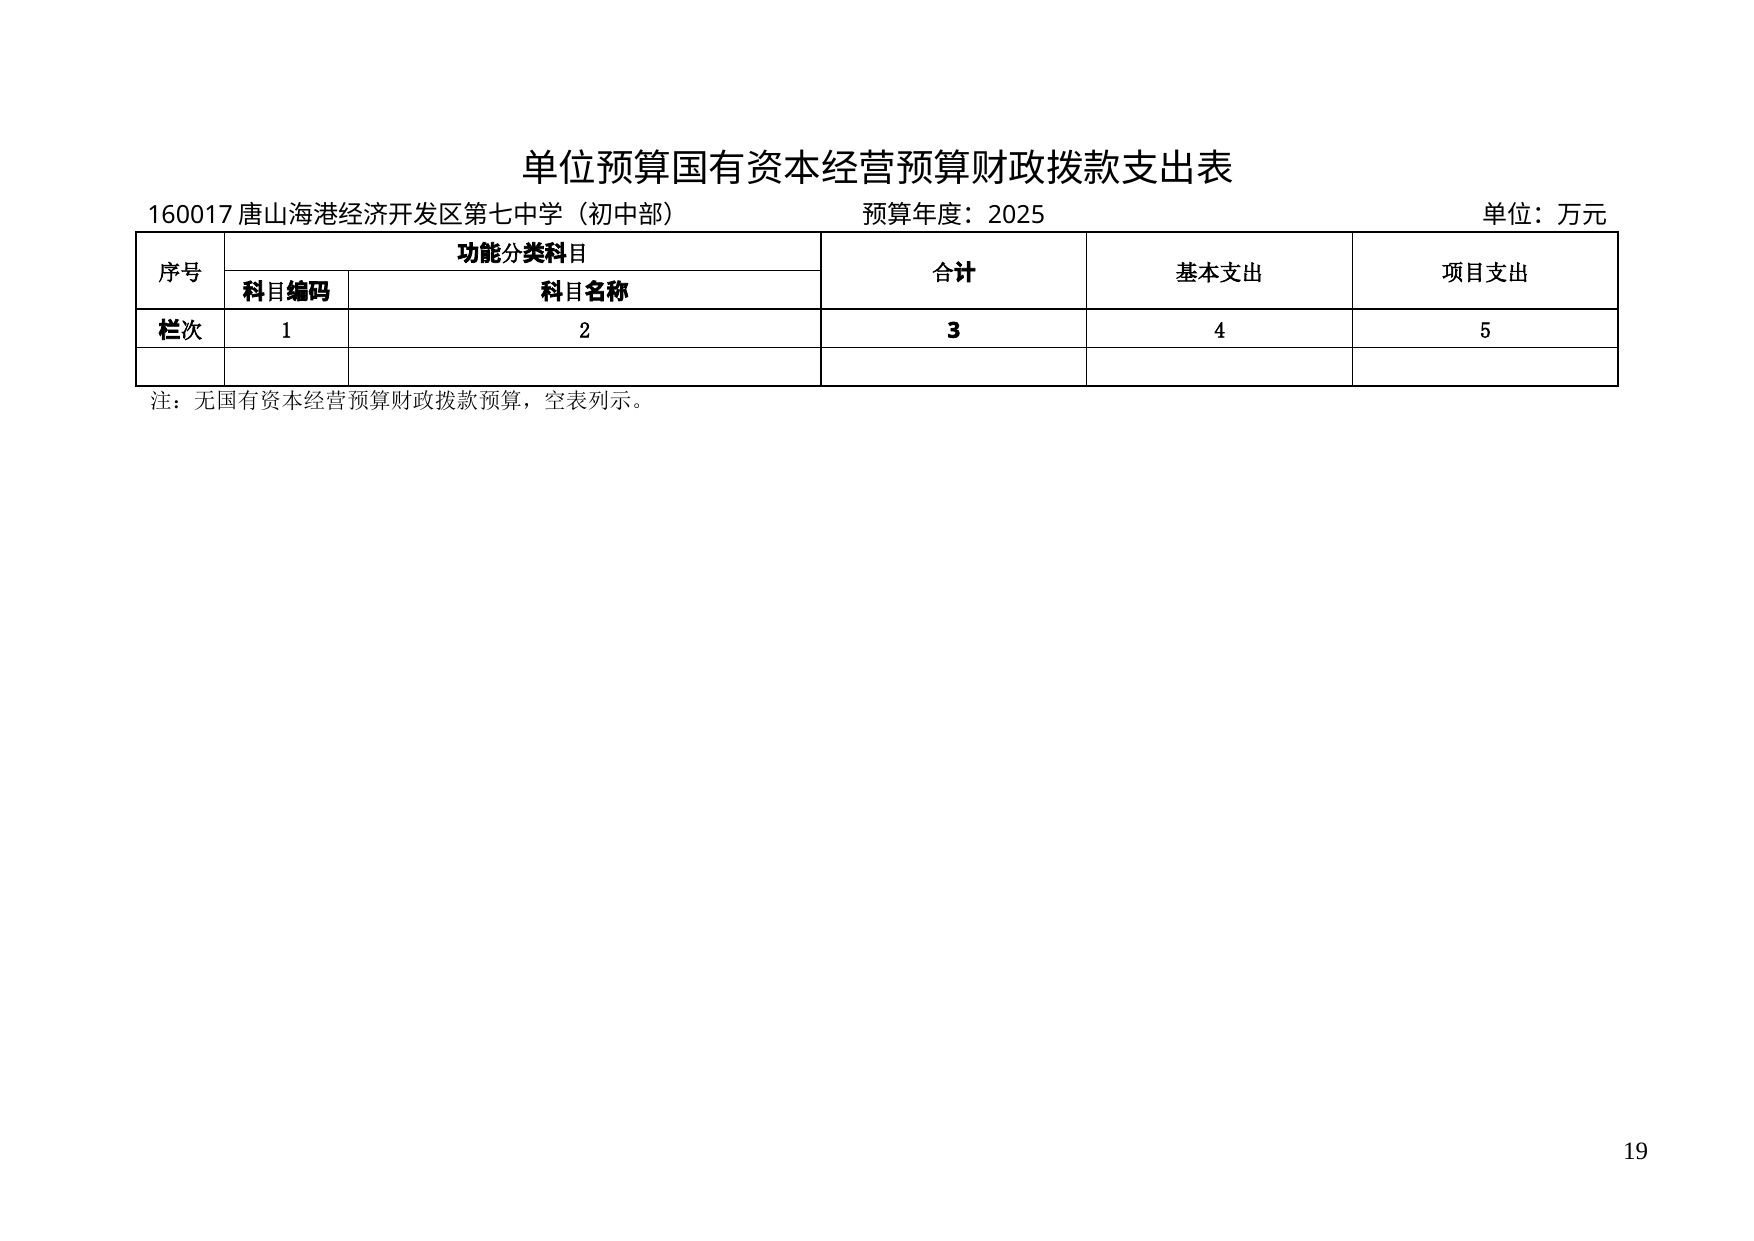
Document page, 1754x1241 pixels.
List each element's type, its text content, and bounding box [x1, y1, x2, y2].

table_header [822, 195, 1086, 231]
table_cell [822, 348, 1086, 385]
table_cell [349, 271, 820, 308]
text 注：无国有资本经营预算财政拨款预算，空表列示。 [106, 387, 1648, 412]
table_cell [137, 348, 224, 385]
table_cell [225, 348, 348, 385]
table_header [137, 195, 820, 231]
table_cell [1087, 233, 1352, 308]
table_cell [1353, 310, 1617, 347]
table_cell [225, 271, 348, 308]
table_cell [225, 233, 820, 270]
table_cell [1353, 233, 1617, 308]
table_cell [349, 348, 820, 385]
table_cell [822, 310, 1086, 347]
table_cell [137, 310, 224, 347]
text 单位预算国有资本经营预算财政拨款支出表 [106, 142, 1648, 193]
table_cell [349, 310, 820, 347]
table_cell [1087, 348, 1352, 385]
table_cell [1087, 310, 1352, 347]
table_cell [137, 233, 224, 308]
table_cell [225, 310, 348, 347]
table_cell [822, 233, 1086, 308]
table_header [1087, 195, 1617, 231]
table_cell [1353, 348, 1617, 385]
